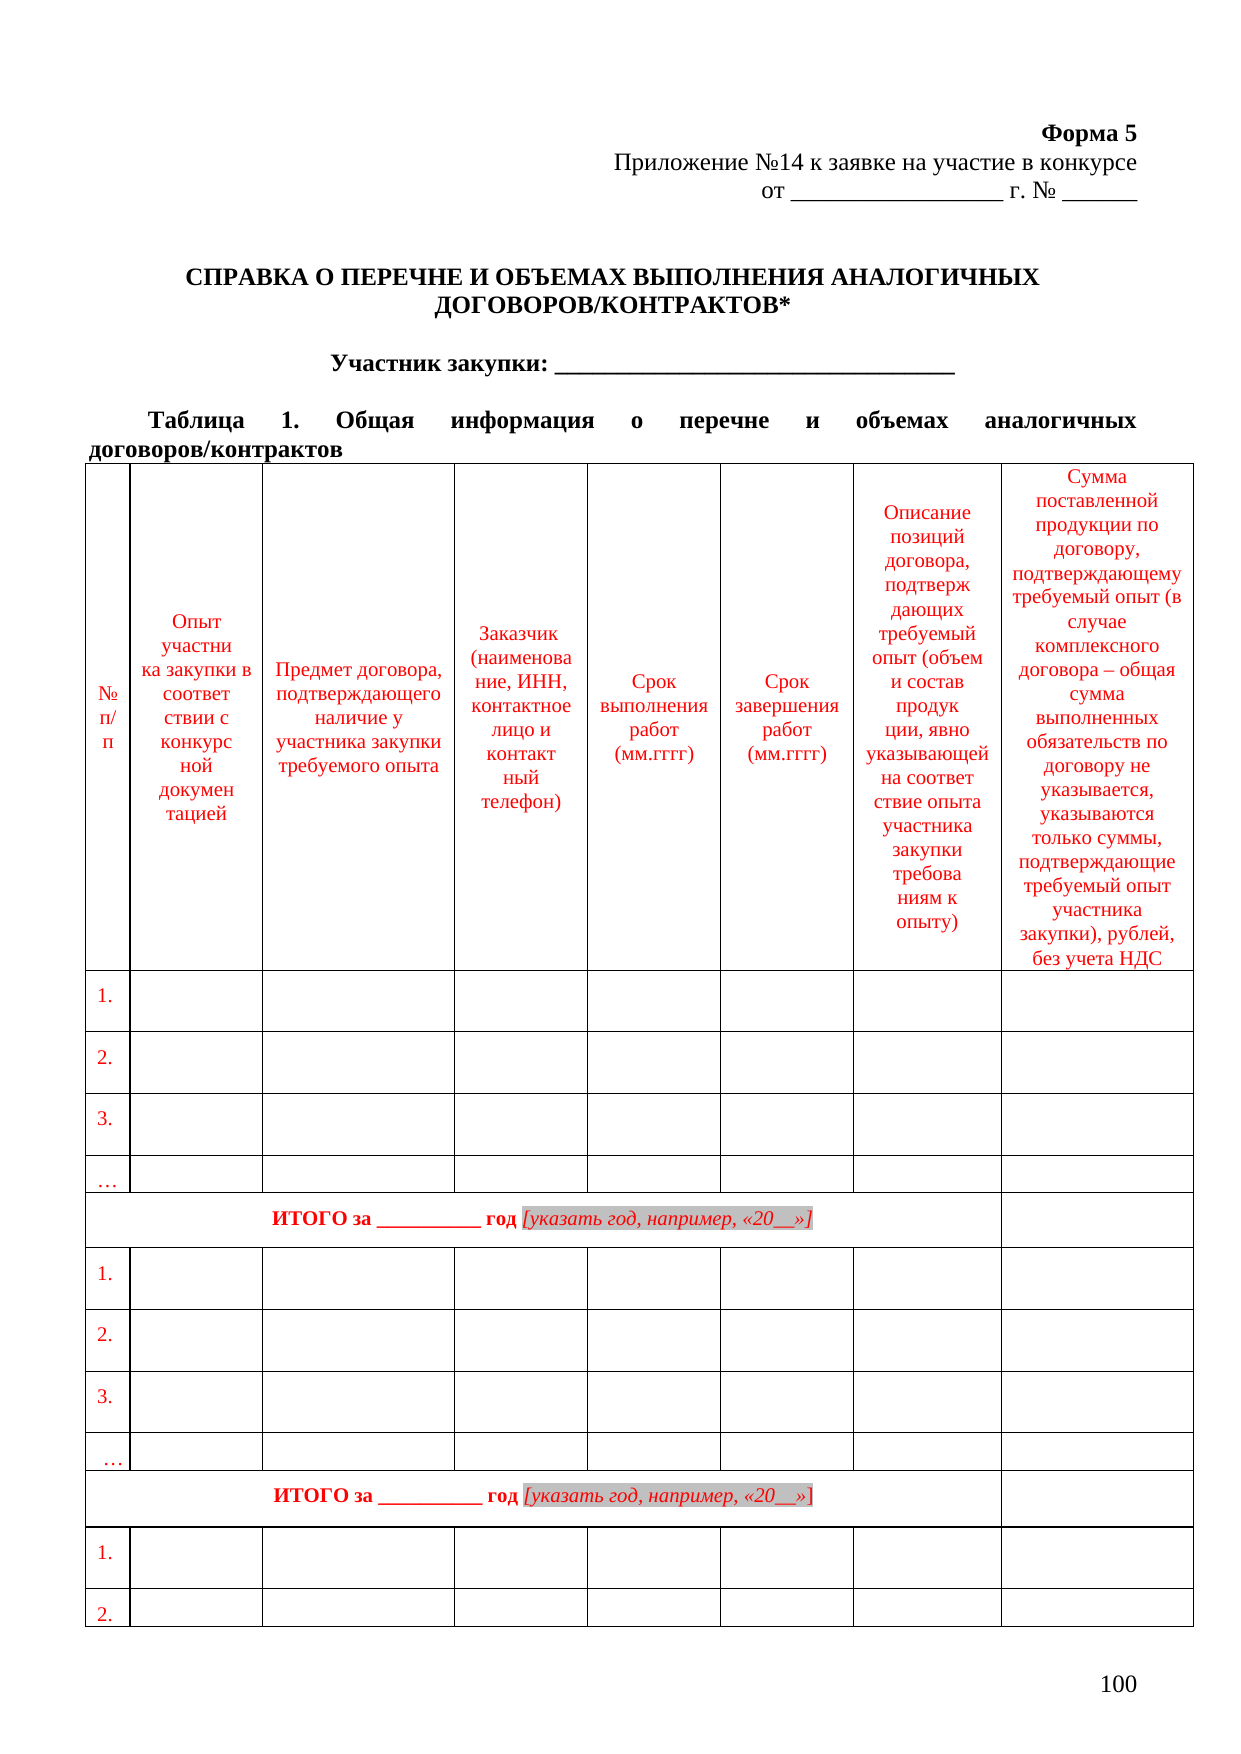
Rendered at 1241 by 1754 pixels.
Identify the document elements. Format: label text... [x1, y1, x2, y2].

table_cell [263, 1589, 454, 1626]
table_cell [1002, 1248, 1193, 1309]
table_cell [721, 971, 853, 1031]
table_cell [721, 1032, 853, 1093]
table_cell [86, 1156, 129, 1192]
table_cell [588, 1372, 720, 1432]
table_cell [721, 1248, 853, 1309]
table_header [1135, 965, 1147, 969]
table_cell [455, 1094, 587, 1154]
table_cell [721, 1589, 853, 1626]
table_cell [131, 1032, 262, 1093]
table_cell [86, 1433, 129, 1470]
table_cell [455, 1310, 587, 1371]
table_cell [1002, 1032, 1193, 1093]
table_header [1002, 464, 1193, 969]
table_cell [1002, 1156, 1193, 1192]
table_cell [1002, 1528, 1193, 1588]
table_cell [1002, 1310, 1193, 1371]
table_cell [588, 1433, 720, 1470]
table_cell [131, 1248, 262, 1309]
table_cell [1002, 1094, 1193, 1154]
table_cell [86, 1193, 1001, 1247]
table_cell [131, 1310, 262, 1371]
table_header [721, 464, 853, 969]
text Участник закупки: ________________________________ [88, 348, 1137, 377]
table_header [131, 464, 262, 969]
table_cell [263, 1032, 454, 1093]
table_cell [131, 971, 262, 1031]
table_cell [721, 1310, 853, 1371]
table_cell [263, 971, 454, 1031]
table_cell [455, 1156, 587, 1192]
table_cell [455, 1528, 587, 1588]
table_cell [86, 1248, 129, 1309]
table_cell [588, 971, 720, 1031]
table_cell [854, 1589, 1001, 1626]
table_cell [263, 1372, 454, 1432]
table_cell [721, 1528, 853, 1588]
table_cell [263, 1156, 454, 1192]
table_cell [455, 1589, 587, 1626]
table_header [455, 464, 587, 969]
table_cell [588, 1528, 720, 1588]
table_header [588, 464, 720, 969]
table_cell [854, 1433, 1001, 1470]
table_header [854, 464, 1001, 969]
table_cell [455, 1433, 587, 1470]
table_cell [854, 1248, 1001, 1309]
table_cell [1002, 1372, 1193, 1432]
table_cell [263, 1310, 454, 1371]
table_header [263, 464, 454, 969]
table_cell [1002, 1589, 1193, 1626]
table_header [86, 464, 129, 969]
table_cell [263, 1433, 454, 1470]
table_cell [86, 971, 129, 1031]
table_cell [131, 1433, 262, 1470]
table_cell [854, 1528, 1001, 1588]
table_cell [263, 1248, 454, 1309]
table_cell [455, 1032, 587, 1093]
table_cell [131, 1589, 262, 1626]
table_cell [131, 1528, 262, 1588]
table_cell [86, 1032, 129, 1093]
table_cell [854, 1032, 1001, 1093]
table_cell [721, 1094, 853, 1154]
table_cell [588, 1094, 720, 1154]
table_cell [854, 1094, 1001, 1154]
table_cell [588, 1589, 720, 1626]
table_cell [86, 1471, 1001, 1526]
text СПРАВКА О ПЕРЕЧНЕ И ОБЪЕМАХ ВЫПОЛНЕНИЯ АНАЛОГИЧНЫХ [88, 262, 1137, 291]
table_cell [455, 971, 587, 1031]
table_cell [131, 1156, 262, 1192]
text Таблица 1. Общая информация о перечне и объемах аналогичных договоров/контрактов [88, 406, 1137, 463]
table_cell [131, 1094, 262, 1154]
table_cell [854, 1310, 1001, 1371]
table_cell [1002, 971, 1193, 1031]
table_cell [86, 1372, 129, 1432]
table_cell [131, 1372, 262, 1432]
text Приложение №14 к заявке на участие в конкурсе [88, 147, 1137, 176]
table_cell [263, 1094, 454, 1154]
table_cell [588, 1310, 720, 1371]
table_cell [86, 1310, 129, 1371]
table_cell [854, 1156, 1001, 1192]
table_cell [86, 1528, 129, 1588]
text от _________________ г. № ______ [88, 176, 1137, 204]
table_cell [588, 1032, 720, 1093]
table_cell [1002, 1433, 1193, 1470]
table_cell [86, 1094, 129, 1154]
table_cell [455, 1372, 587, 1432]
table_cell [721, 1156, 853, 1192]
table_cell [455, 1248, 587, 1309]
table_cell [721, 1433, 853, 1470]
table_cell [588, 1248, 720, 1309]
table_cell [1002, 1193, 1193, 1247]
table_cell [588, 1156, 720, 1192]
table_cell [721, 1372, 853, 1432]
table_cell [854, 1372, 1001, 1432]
text Форма 5 [88, 118, 1137, 147]
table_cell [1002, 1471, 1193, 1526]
text ДОГОВОРОВ/КОНТРАКТОВ* [88, 291, 1137, 319]
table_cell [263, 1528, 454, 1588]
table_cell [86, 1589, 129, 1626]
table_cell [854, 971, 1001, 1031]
